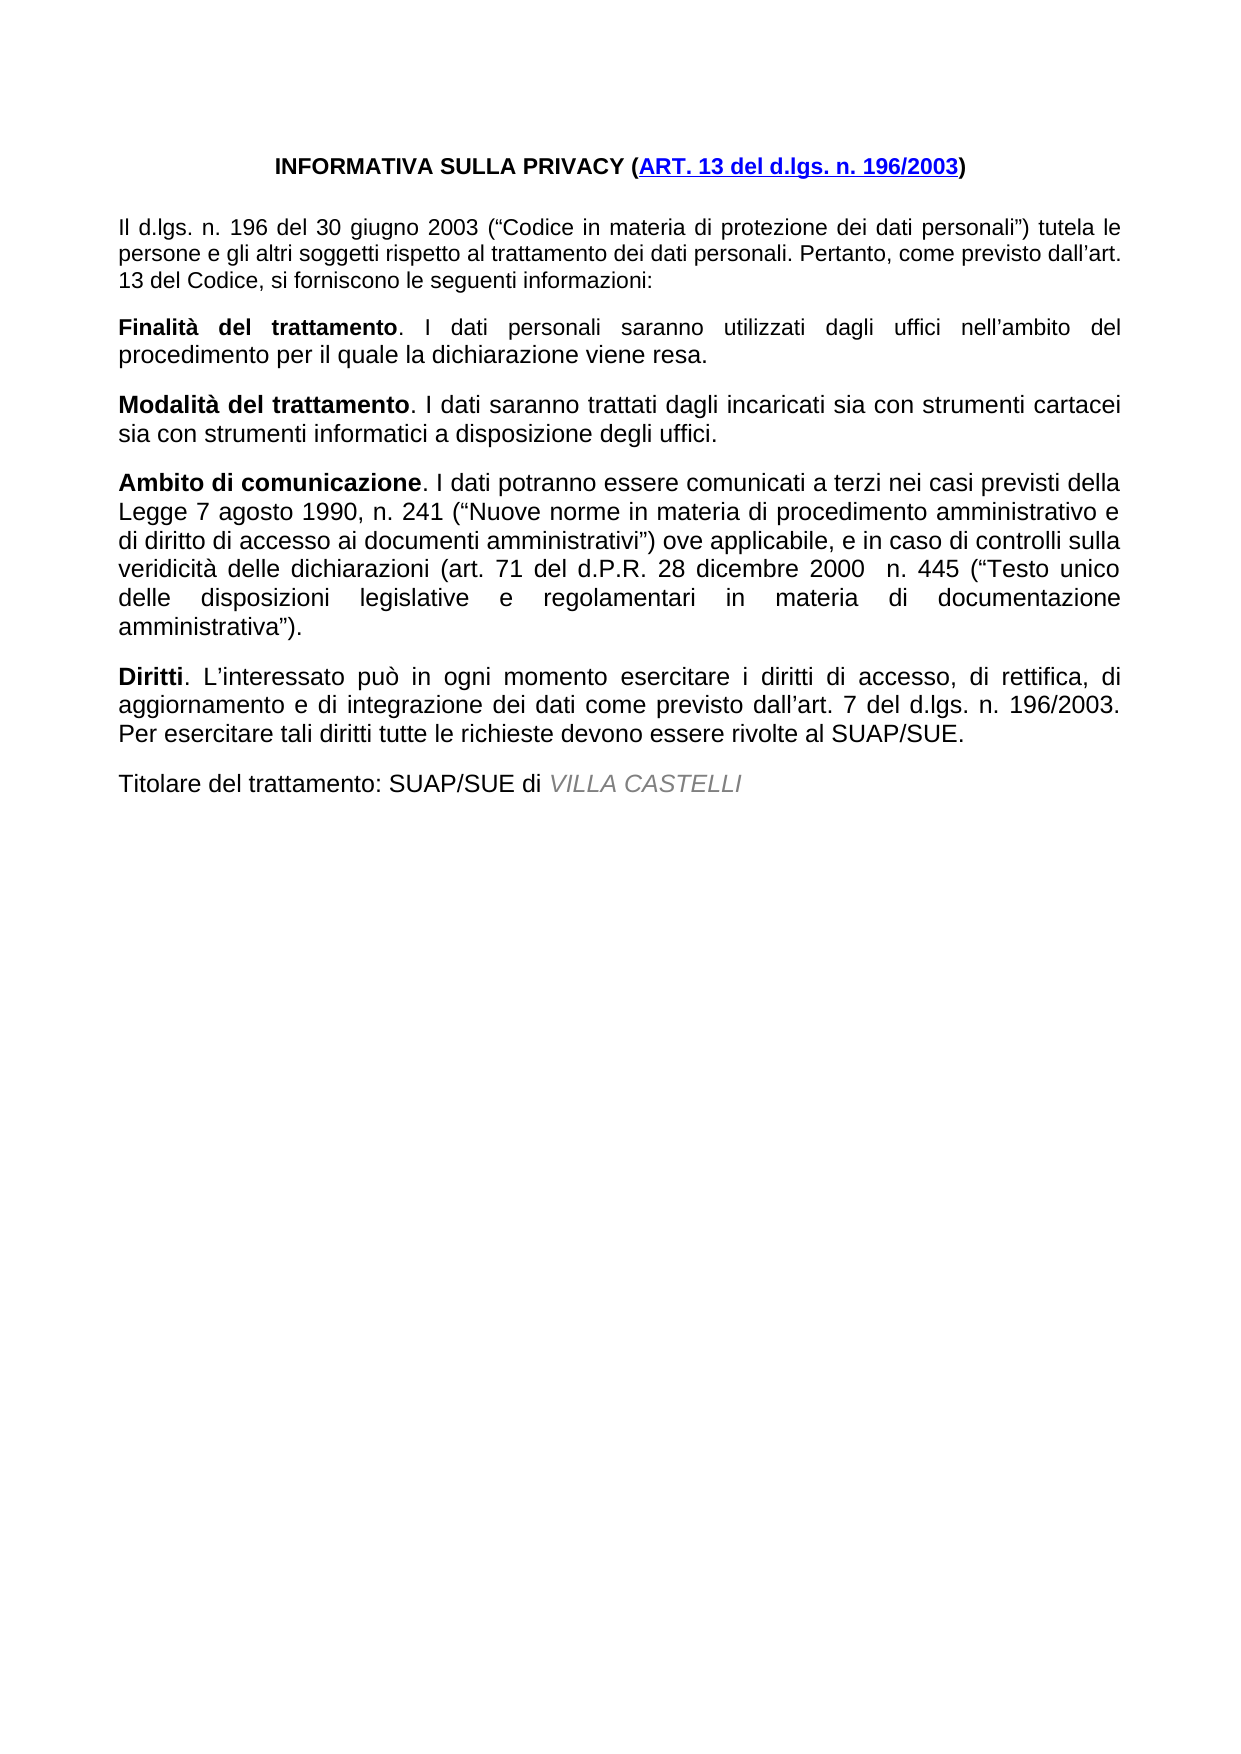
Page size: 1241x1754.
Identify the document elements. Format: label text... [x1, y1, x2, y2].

text INFORMATIVA SULLA PRIVACY (ART. 13 del d.lgs. n. 196/2003) [118, 153, 1122, 179]
text Il d.lgs. n. 196 del 30 giugno 2003 (“Codice in materia di protezione dei dati personali”) tutela le persone e gli altri soggetti rispetto al trattamento dei dati personali. Pertanto, come previsto dall’art. 13 del Codice, si forniscono le seguenti informazioni: [118, 214, 1122, 293]
text Ambito di comunicazione. I dati potranno essere comunicati a terzi nei casi previsti della Legge 7 agosto 1990, n. 241 (“Nuove norme in materia di procedimento amministrativo e di diritto di accesso ai documenti amministrativi”) ove applicabile, e in caso di controlli sulla veridicità delle dichiarazioni (art. 71 del d.P.R. 28 dicembre 2000 n. 445 (“Testo unico delle disposizioni legislative e regolamentari in materia di documentazione amministrativa”). [118, 468, 1122, 641]
text Modalità del trattamento. I dati saranno trattati dagli incaricati sia con strumenti cartacei sia con strumenti informatici a disposizione degli uffici. [118, 390, 1122, 447]
text Finalità del trattamento. I dati personali saranno utilizzati dagli uffici nell’ambito del procedimento per il quale la dichiarazione viene resa. [118, 314, 1122, 369]
text Diritti. L’interessato può in ogni momento esercitare i diritti di accesso, di rettifica, di aggiornamento e di integrazione dei dati come previsto dall’art. 7 del d.lgs. n. 196/2003. Per esercitare tali diritti tutte le richieste devono essere rivolte al SUAP/SUE. [118, 661, 1122, 748]
text Titolare del trattamento: SUAP/SUE di VILLA CASTELLI [118, 768, 1122, 797]
